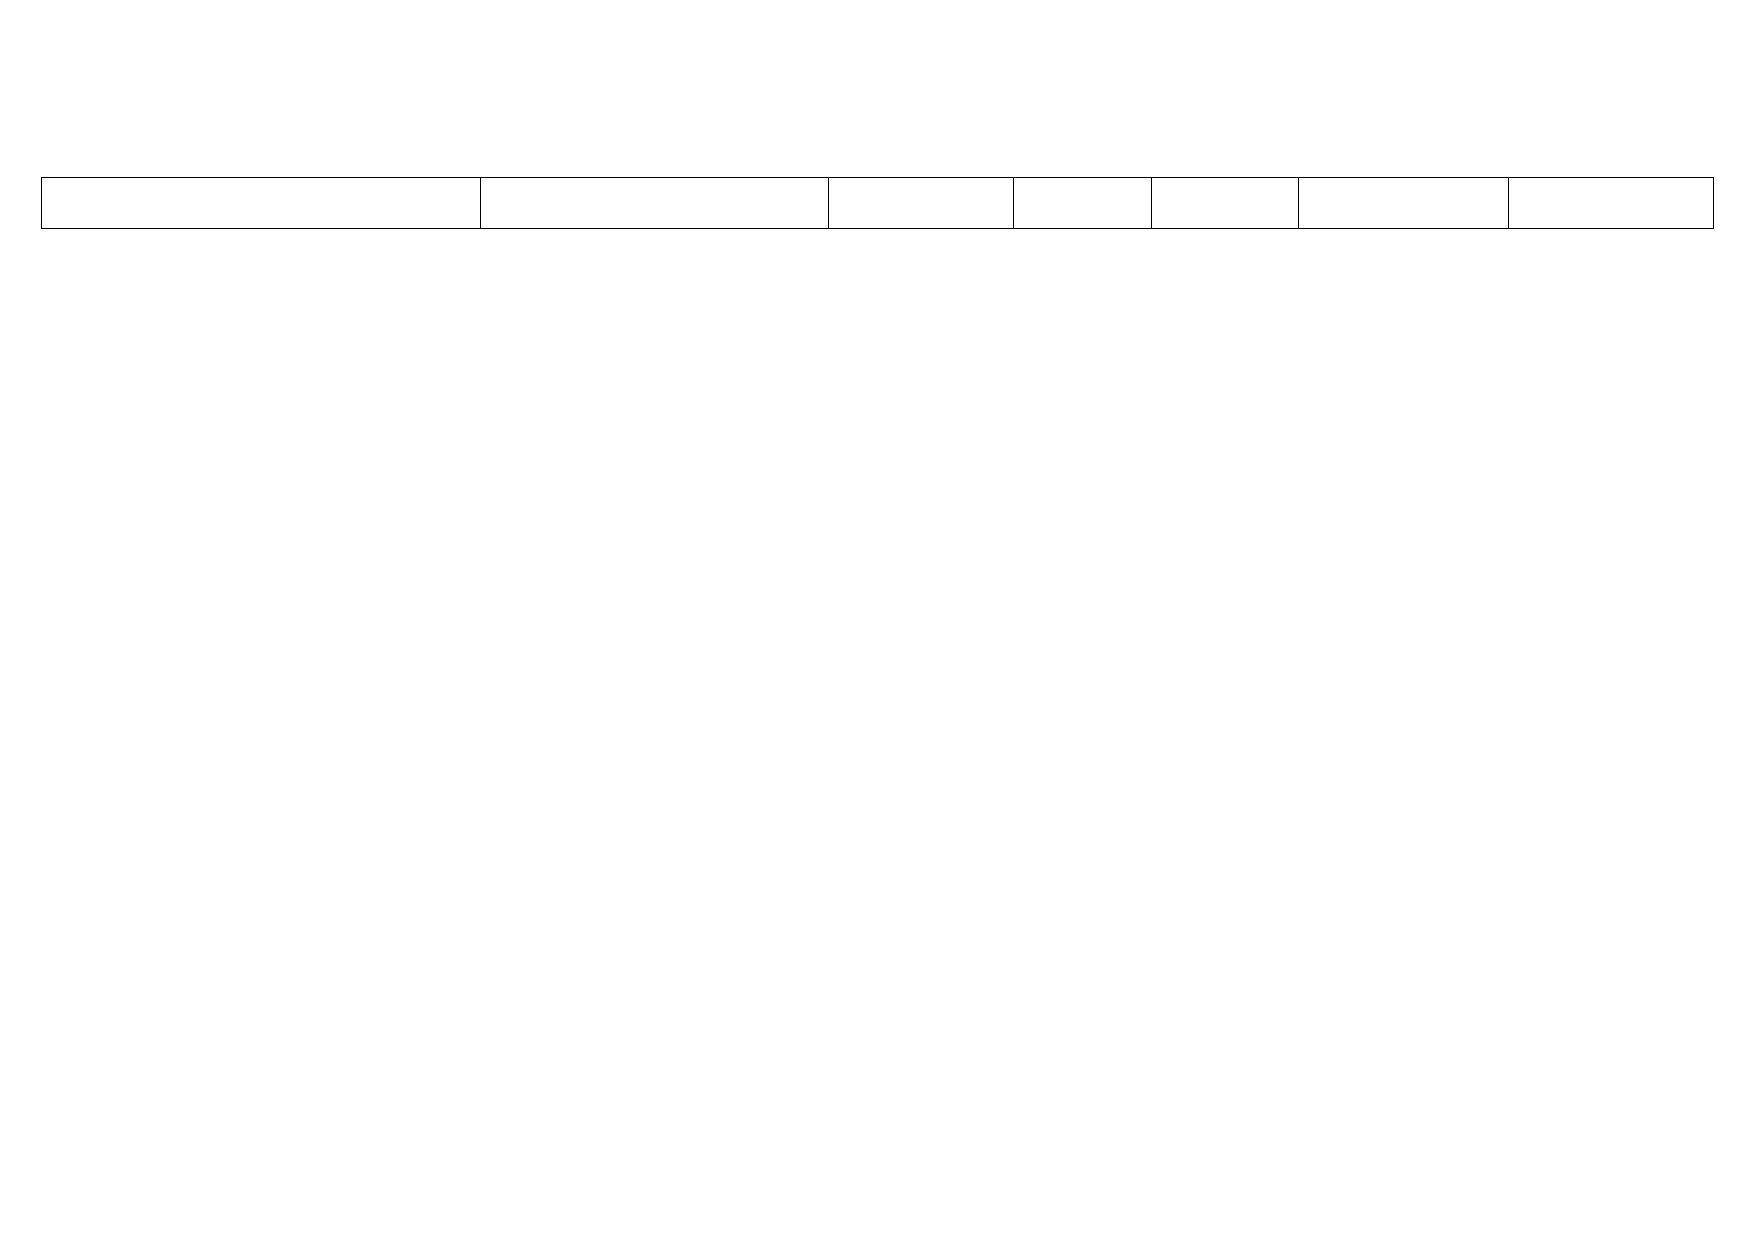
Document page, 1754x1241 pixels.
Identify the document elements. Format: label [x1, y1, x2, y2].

table_cell [1299, 178, 1508, 227]
table_cell [1014, 178, 1151, 227]
table_cell [481, 178, 828, 227]
table_cell [1152, 178, 1298, 227]
table_cell [829, 178, 1013, 227]
table_cell [1509, 178, 1713, 227]
